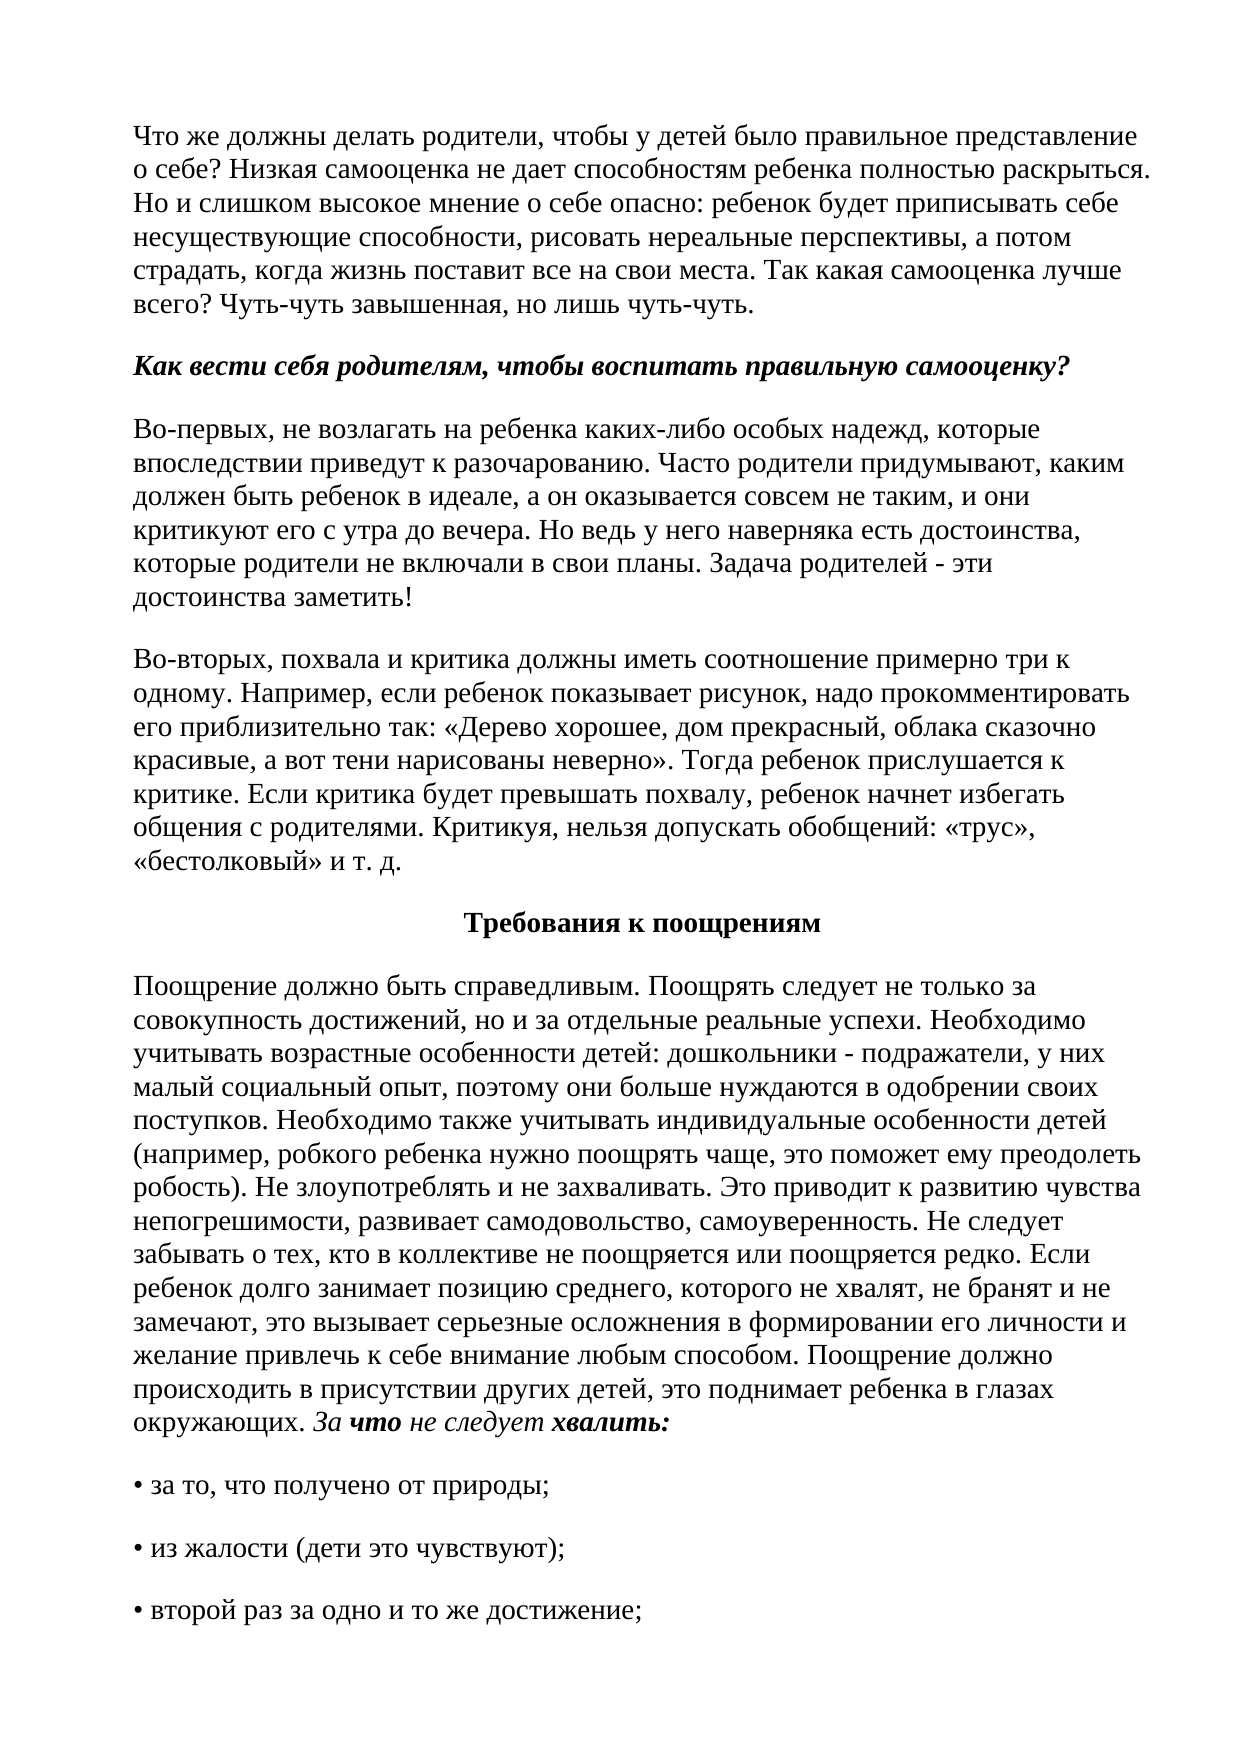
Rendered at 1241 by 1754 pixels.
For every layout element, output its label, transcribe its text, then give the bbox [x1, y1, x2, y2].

text Требования к поощрениям [133, 906, 1152, 939]
text • из жалости (дети это чувствуют); [133, 1530, 1152, 1563]
text • второй раз за одно и то же достижение; [133, 1592, 1152, 1626]
text Поощрение должно быть справедливым. Поощрять следует не только за совокупность достижений, но и за отдельные реальные успехи. Необходимо учитывать возрастные особенности детей: дошкольники - подражатели, у них малый социальный опыт, поэтому они больше нуждаются в одобрении своих поступков. Необходимо также учитывать индивидуальные особенности детей (например, робкого ребенка нужно поощрять чаще, это поможет ему преодолеть робость). Не злоупотреблять и не захваливать. Это приводит к развитию чувства непогрешимости, развивает самодовольство, самоуверенность. Не следует забывать о тех, кто в коллективе не поощряется или поощряется редко. Если ребенок долго занимает позицию среднего, которого не хвалят, не бранят и не замечают, это вызывает серьезные осложнения в формировании его личности и желание привлечь к себе внимание любым способом. Поощрение должно происходить в присутствии других детей, это поднимает ребенка в глазах окружающих. За что не следует хвалить: [133, 968, 1152, 1438]
text Во-вторых, похвала и критика должны иметь соотношение примерно три к одному. Например, если ребенок показывает рисунок, надо прокомментировать его приблизительно так: «Дерево хорошее, дом прекрасный, облака сказочно красивые, а вот тени нарисованы неверно». Тогда ребенок прислушается к критике. Если критика будет превышать похвалу, ребенок начнет избегать общения с родителями. Критикуя, нельзя допускать обобщений: «трус», «бестолковый» и т. д. [133, 642, 1152, 876]
text • за то, что получено от природы; [133, 1467, 1152, 1501]
text Что же должны делать родители, чтобы у детей было правильное представление о себе? Низкая самооценка не дает способностям ребенка полностью раскрыться. Но и слишком высокое мнение о себе опасно: ребенок будет приписывать себе несуществующие способности, рисовать нереальные перспективы, а потом страдать, когда жизнь поставит все на свои места. Так какая самооценка лучше всего? Чуть-чуть завышенная, но лишь чуть-чуть. [133, 118, 1152, 319]
text Во-первых, не возлагать на ребенка каких-либо особых надежд, которые впоследствии приведут к разочарованию. Часто родители придумывают, каким должен быть ребенок в идеале, а он оказывается совсем не таким, и они критикуют его с утра до вечера. Но ведь у него наверняка есть достоинства, которые родители не включали в свои планы. Задача родителей - эти достоинства заметить! [133, 411, 1152, 612]
text Как вести себя родителям, чтобы воспитать правильную самооценку? [133, 348, 1152, 382]
